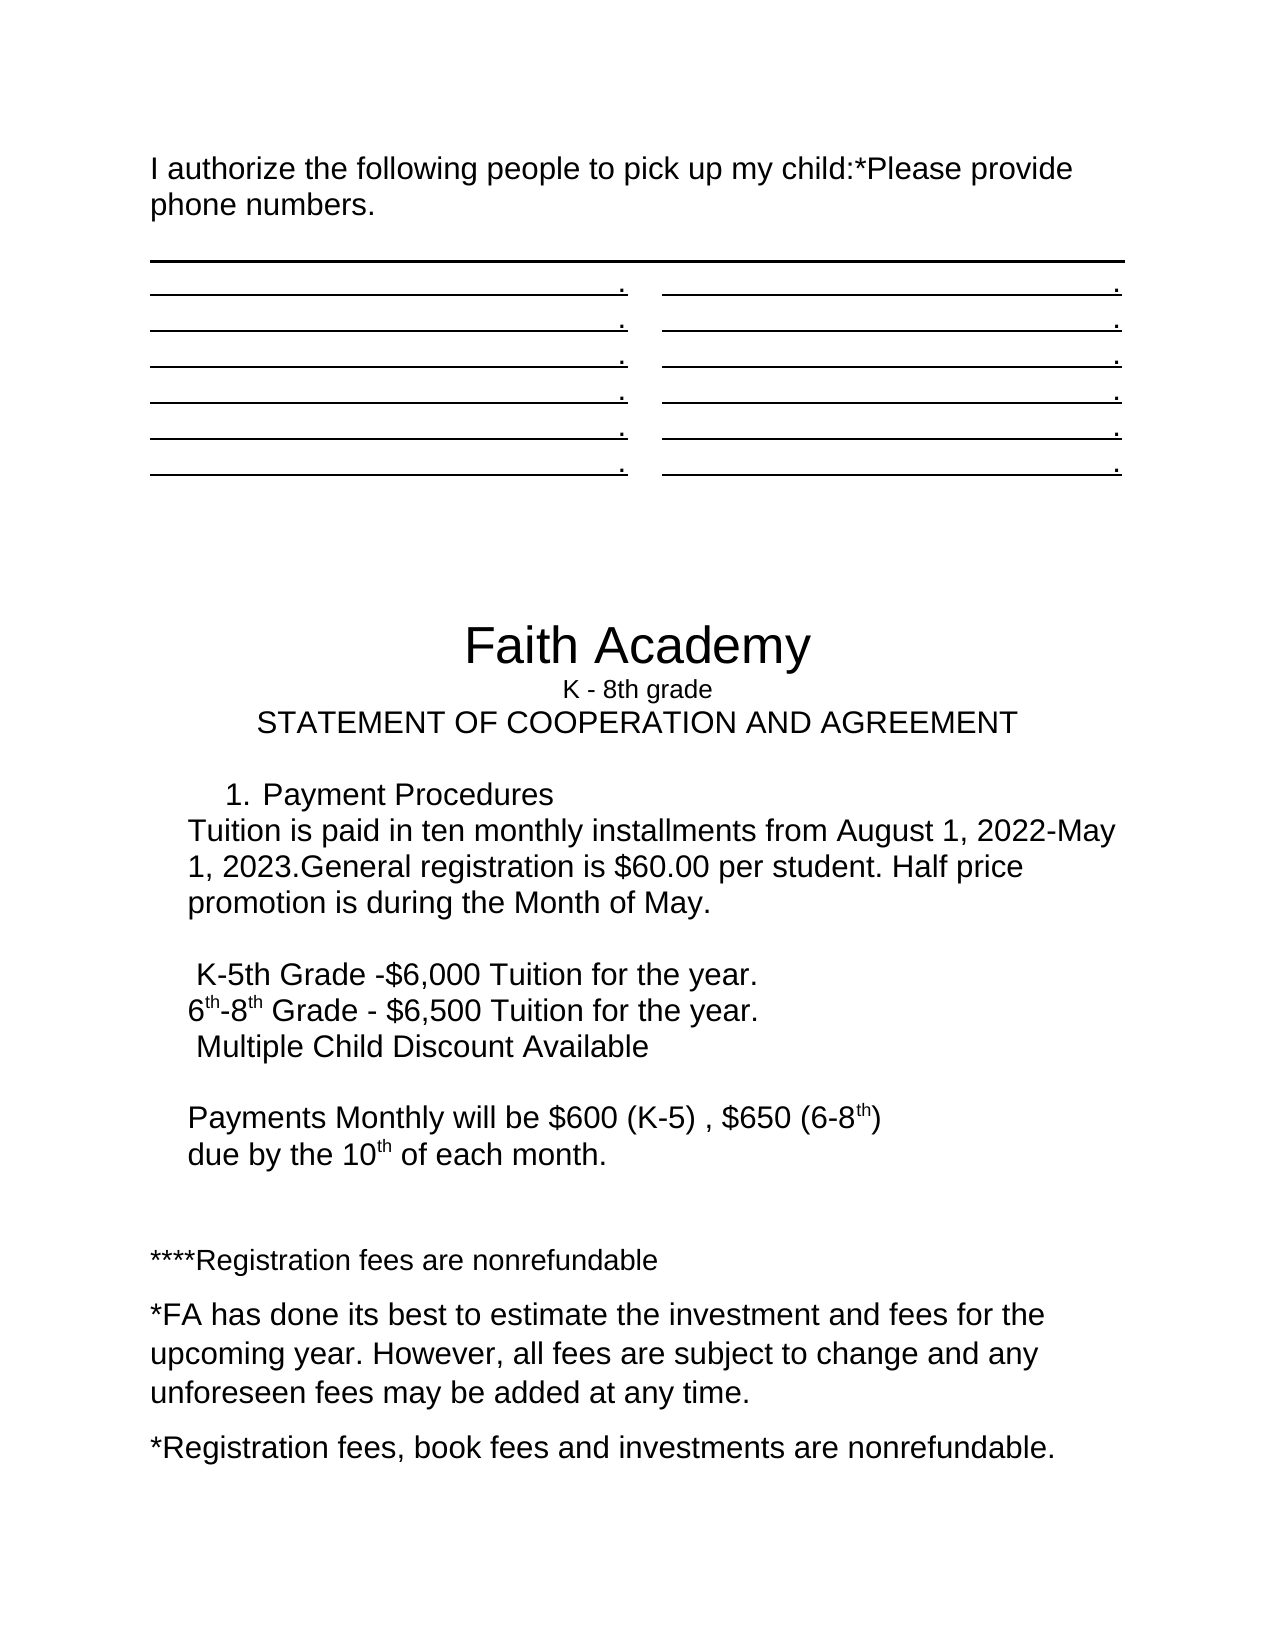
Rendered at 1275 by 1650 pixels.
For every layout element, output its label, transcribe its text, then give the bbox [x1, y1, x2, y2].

text ****Registration fees are nonrefundable [150, 1243, 1125, 1277]
text due by the 10th of each month. [187, 1136, 1125, 1171]
text *Registration fees, book fees and investments are nonrefundable. [150, 1429, 1125, 1465]
text K - 8th grade [150, 674, 1125, 704]
text . . [150, 299, 1125, 335]
text K-5th Grade -$6,000 Tuition for the year. [187, 956, 1125, 992]
text Faith Academy [150, 614, 1125, 674]
text . . [150, 263, 1125, 299]
text . . [150, 407, 1125, 443]
list Payment Procedures [225, 776, 1125, 812]
text . . [150, 335, 1125, 371]
text Tuition is paid in ten monthly installments from August 1, 2022-May 1, 2023.General registration is $60.00 per student. Half price promotion is during the Month of May. [187, 812, 1125, 920]
text 6th-8th Grade - $6,500 Tuition for the year. [187, 992, 1125, 1028]
text Payments Monthly will be $600 (K-5) , $650 (6-8th) [187, 1099, 1125, 1136]
text STATEMENT OF COOPERATION AND AGREEMENT [150, 704, 1125, 740]
text *FA has done its best to estimate the investment and fees for the upcoming year. However, all fees are subject to change and any unforeseen fees may be added at any time. [150, 1296, 1125, 1409]
text . . [150, 443, 1125, 479]
text . . [150, 371, 1125, 407]
text Multiple Child Discount Available [187, 1028, 1125, 1064]
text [150, 150, 1125, 222]
